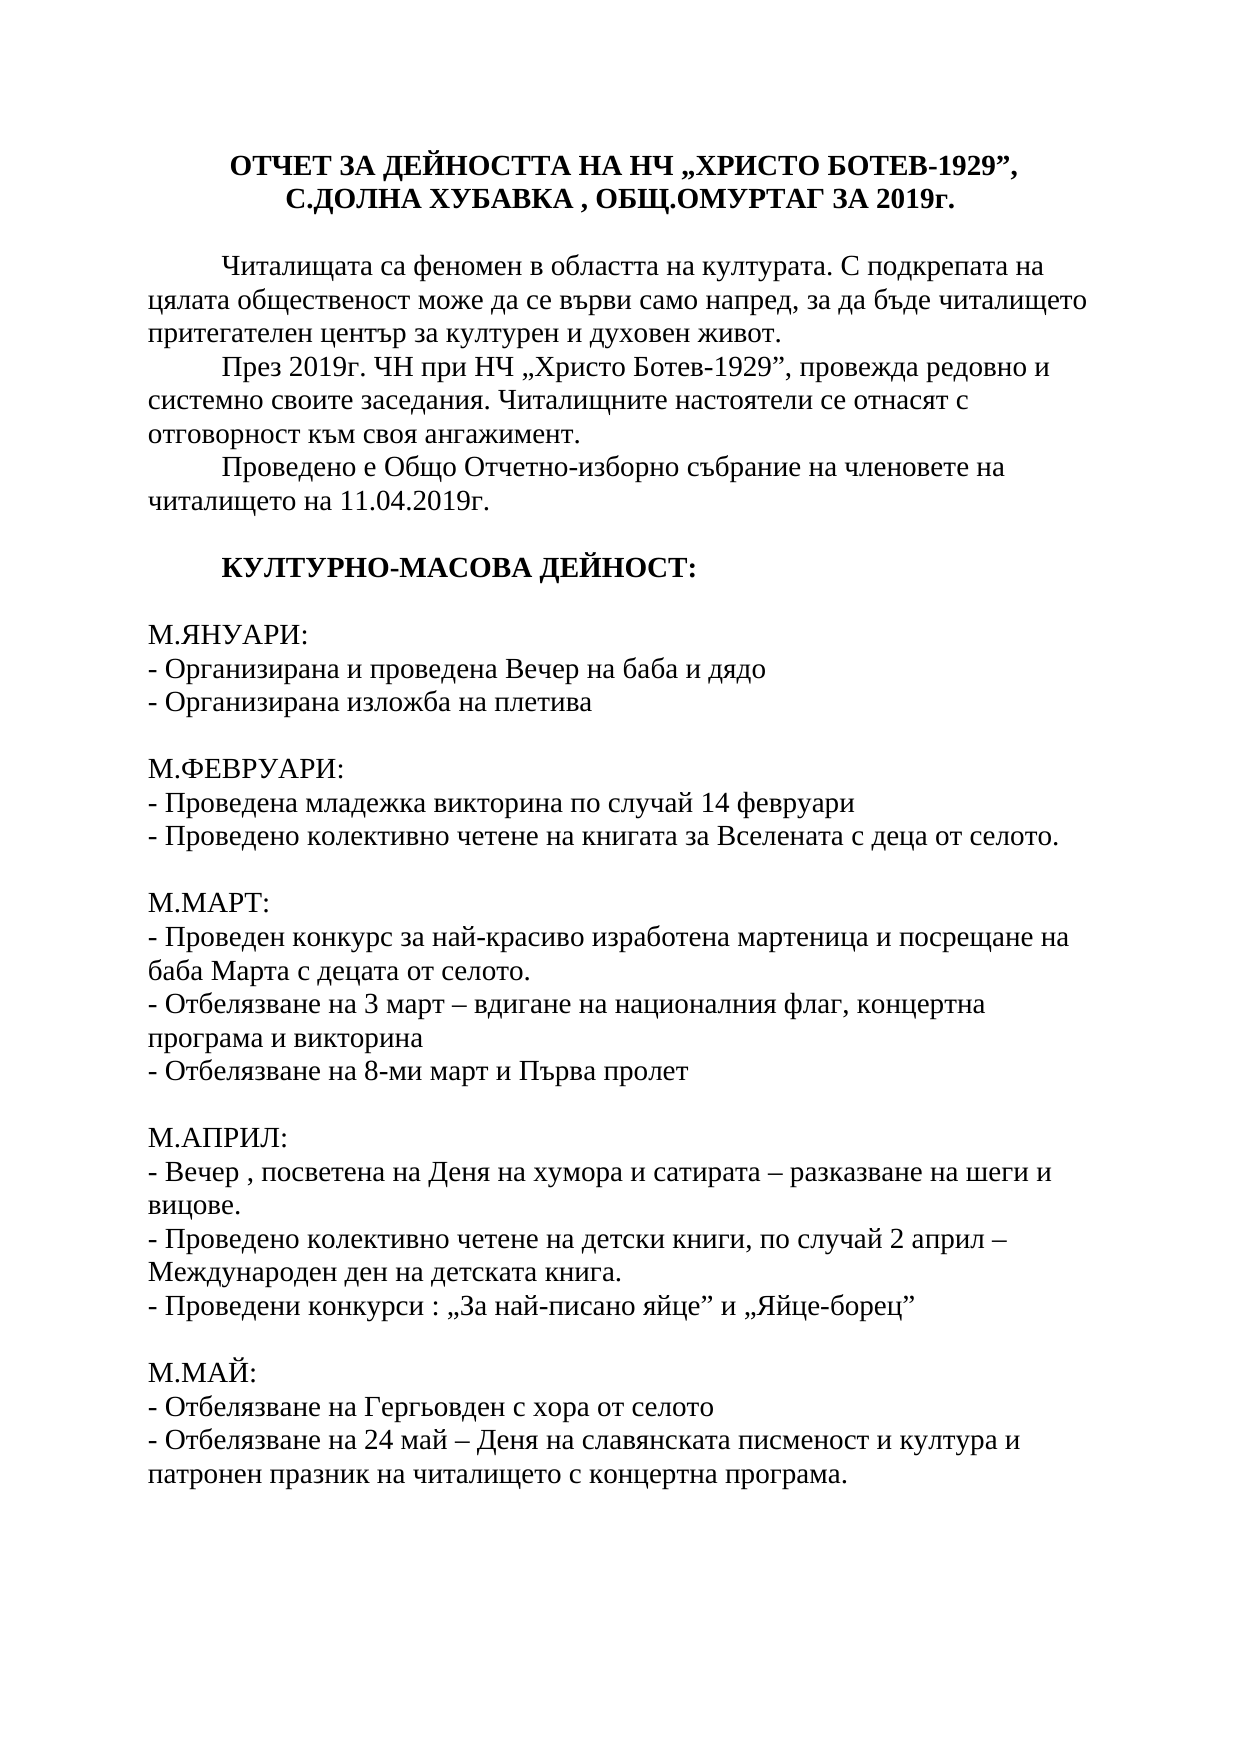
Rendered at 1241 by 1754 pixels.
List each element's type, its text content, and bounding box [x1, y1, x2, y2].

text - Отбелязване на 8-ми март и Първа пролет [148, 1053, 1093, 1087]
text - Организирана и проведена Вечер на баба и дядо [148, 651, 1093, 684]
text Проведено е Общо Отчетно-изборно събрание на членовете на читалището на 11.04.2019г. [148, 449, 1093, 517]
text - Отбелязване на 24 май – Деня на славянската писменост и култура и патронен празник на читалището с концертна програма. [148, 1422, 1093, 1489]
text КУЛТУРНО-МАСОВА ДЕЙНОСТ: [148, 550, 1093, 584]
text М.АПРИЛ: [148, 1120, 1093, 1154]
text - Вечер , посветена на Деня на хумора и сатирата – разказване на шеги и вицове. [148, 1154, 1093, 1221]
text С.ДОЛНА ХУБАВКА , ОБЩ.ОМУРТАГ ЗА 2019г. [148, 181, 1093, 215]
text М.МАРТ: [148, 886, 1093, 919]
text М.ЯНУАРИ: [148, 617, 1093, 651]
text - Проведен конкурс за най-красиво изработена мартеница и посрещане на баба Марта с децата от селото. [148, 919, 1093, 986]
text - Проведено колективно четене на детски книги, по случай 2 април – Международен ден на детската книга. [148, 1221, 1093, 1288]
text М.ФЕВРУАРИ: [148, 751, 1093, 785]
text М.МАЙ: [148, 1355, 1093, 1389]
text - Проведено колективно четене на книгата за Вселената с деца от селото. [148, 818, 1093, 852]
text ОТЧЕТ ЗА ДЕЙНОСТТА НА НЧ „ХРИСТО БОТЕВ-1929”, [148, 148, 1093, 181]
text - Проведени конкурси : „За най-писано яйце” и „Яйце-борец” [148, 1288, 1093, 1322]
text - Проведена младежка викторина по случай 14 февруари [148, 785, 1093, 818]
text - Отбелязване на Гергьовден с хора от селото [148, 1389, 1093, 1422]
text - Организирана изложба на плетива [148, 684, 1093, 718]
text През 2019г. ЧН при НЧ „Христо Ботев-1929”, провежда редовно и системно своите заседания. Читалищните настоятели се отнасят с отговорност към своя ангажимент. [148, 349, 1093, 449]
text Читалищата са феномен в областта на културата. С подкрепата на цялата общественост може да се върви само напред, за да бъде читалището притегателен център за културен и духовен живот. [148, 248, 1093, 349]
text - Отбелязване на 3 март – вдигане на националния флаг, концертна програма и викторина [148, 986, 1093, 1053]
